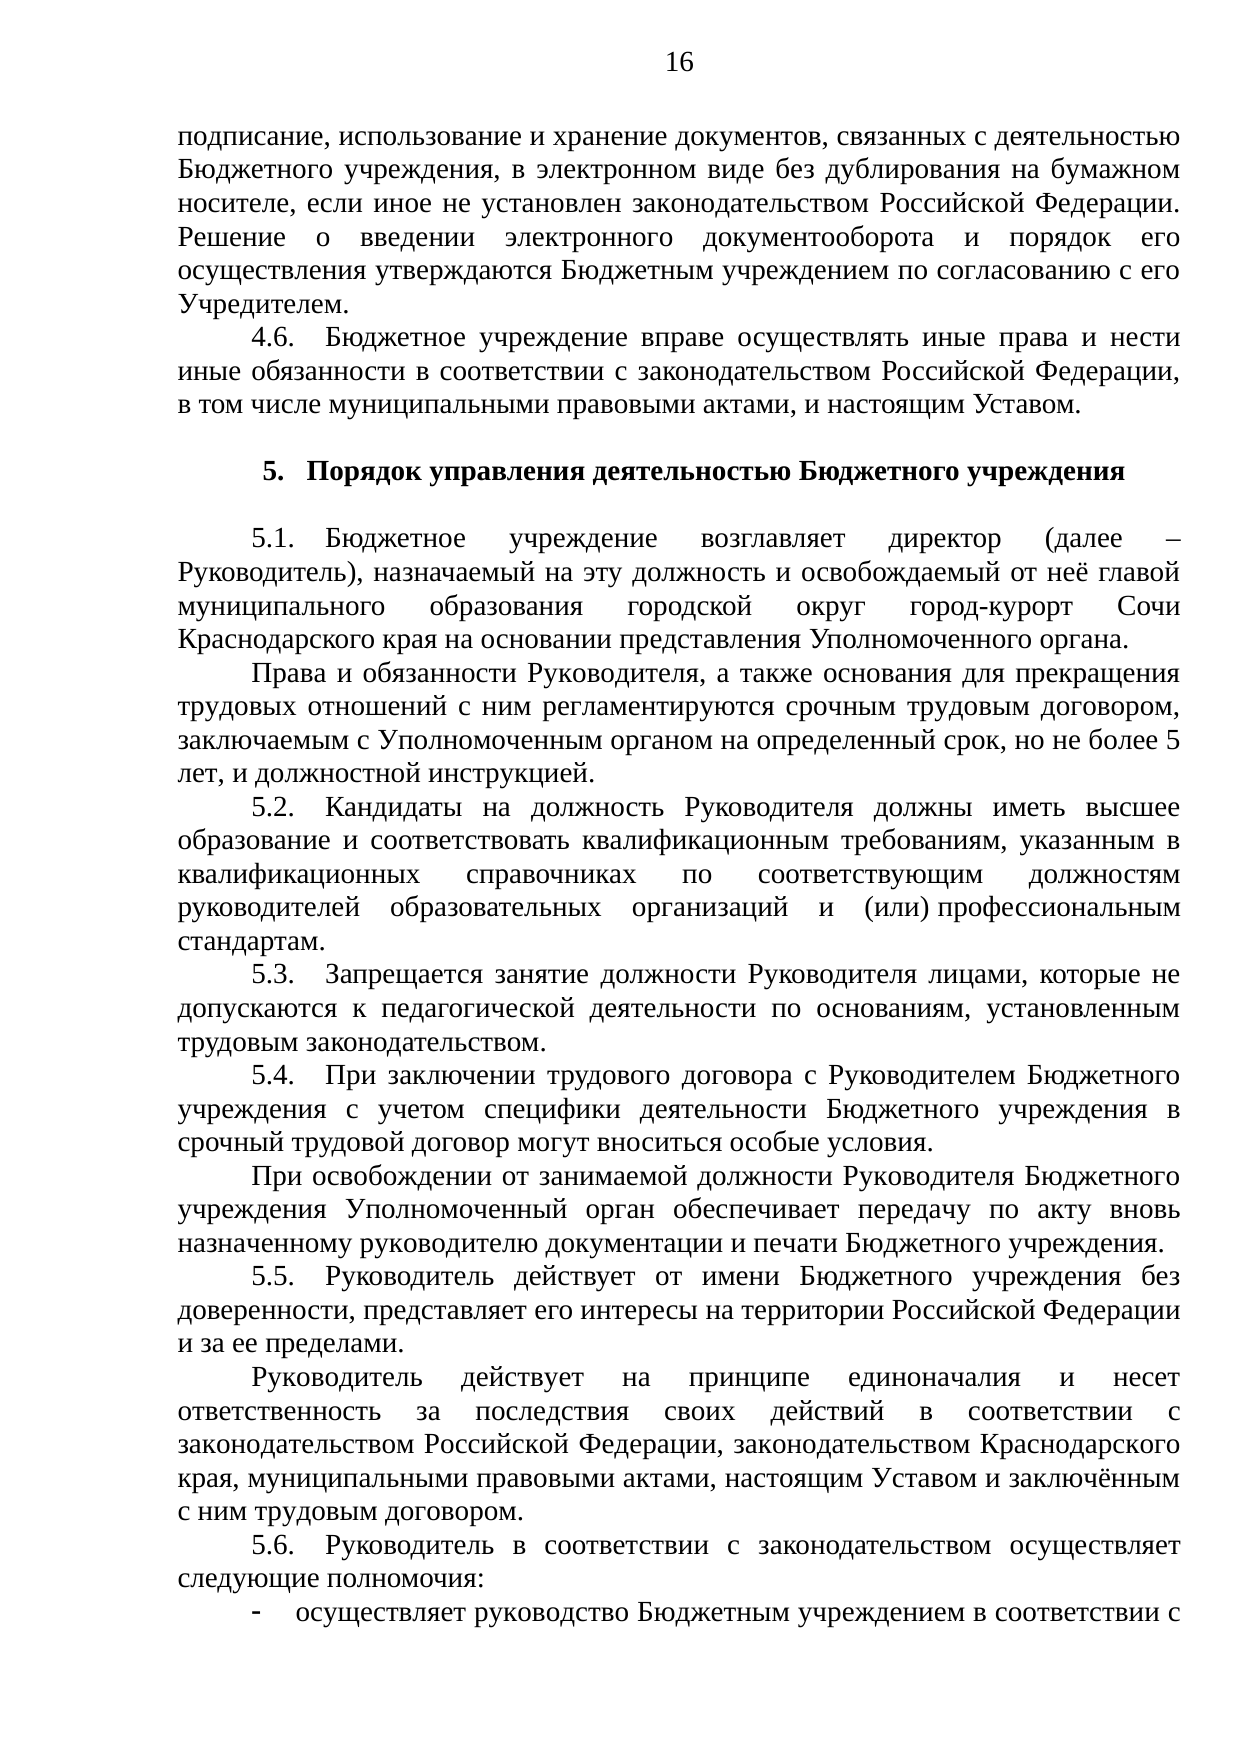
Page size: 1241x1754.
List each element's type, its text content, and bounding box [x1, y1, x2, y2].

text При освобождении от занимаемой должности Руководителя Бюджетного учреждения Уполномоченный орган обеспечивает передачу по акту вновь назначенному руководителю документации и печати Бюджетного учреждения. [177, 1158, 1181, 1258]
text Права и обязанности Руководителя, а также основания для прекращения трудовых отношений с ним регламентируются срочным трудовым договором, заключаемым с Уполномоченным органом на определенный срок, но не более 5 лет, и должностной инструкцией. [177, 655, 1181, 789]
list Руководитель в соответствии с законодательством осуществляет следующие полномочия: [177, 1527, 1181, 1594]
list Руководитель действует от имени Бюджетного учреждения без доверенности, представляет его интересы на территории Российской Федерации и за ее пределами. [177, 1258, 1181, 1359]
list Порядок управления деятельностью Бюджетного учреждения [177, 453, 1181, 487]
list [177, 118, 1181, 319]
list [177, 1594, 1181, 1628]
text Руководитель действует на принципе единоначалия и несет ответственность за последствия своих действий в соответствии с законодательством Российской Федерации, законодательством Краснодарского края, муниципальными правовыми актами, настоящим Уставом и заключённым с ним трудовым договором. [177, 1359, 1181, 1527]
list Бюджетное учреждение возглавляет директор (далее – Руководитель), назначаемый на эту должность и освобождаемый от неё главой муниципального образования городской округ город-курорт Сочи Краснодарского края на основании представления Уполномоченного органа. [177, 521, 1181, 655]
list Кандидаты на должность Руководителя должны иметь высшее образование и соответствовать квалификационным требованиям, указанным в квалификационных справочниках по соответствующим должностям руководителей образовательных организаций и (или) профессиональным стандартам. [177, 789, 1181, 957]
list При заключении трудового договора с Руководителем Бюджетного учреждения с учетом специфики деятельности Бюджетного учреждения в срочный трудовой договор могут вноситься особые условия. [177, 1057, 1181, 1158]
list Бюджетное учреждение вправе осуществлять иные права и нести иные обязанности в соответствии с законодательством Российской Федерации, в том числе муниципальными правовыми актами, и настоящим Уставом. [177, 319, 1181, 420]
list Запрещается занятие должности Руководителя лицами, которые не допускаются к педагогической деятельности по основаниям, установленным трудовым законодательством. [177, 957, 1181, 1057]
